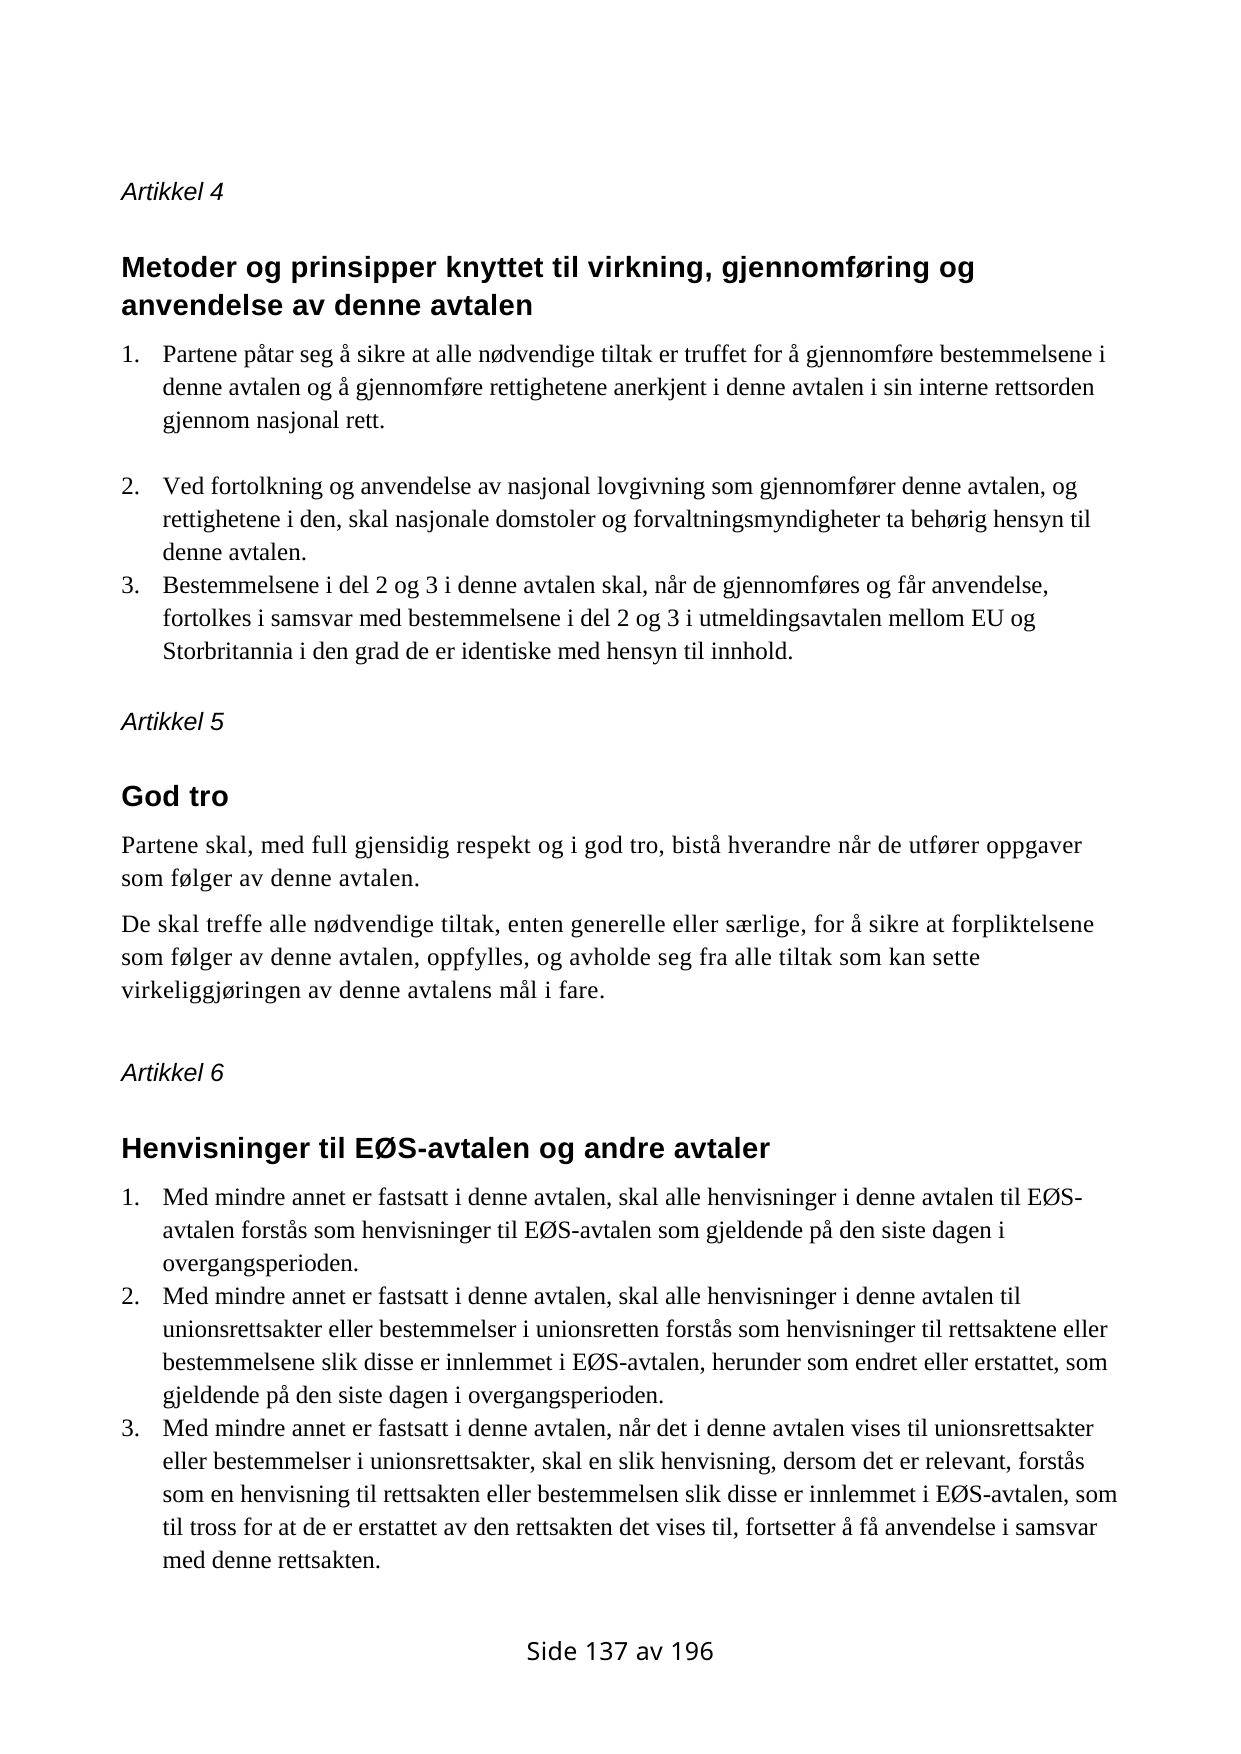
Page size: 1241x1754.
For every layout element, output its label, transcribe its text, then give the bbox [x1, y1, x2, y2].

subtitle Metoder og prinsipper knyttet til virkning, gjennomføring og anvendelse av denne avtalen [121, 250, 1119, 322]
text Artikkel 6 [121, 1058, 1119, 1087]
list 2. Ved fortolkning og anvendelse av nasjonal lovgivning som gjennomfører denne avtalen, og rettighetene i den, skal nasjonale domstoler og forvaltningsmyndigheter ta behørig hensyn til denne avtalen. [121, 471, 1119, 566]
list 1. Med mindre annet er fastsatt i denne avtalen, skal alle henvisninger i denne avtalen til EØS-avtalen forstås som henvisninger til EØS-avtalen som gjeldende på den siste dagen i overgangsperioden. [121, 1182, 1119, 1276]
list 3. Bestemmelsene i del 2 og 3 i denne avtalen skal, når de gjennomføres og får anvendelse, fortolkes i samsvar med bestemmelsene i del 2 og 3 i utmeldingsavtalen mellom EU og Storbritannia i den grad de er identiske med hensyn til innhold. [121, 570, 1119, 665]
text Partene skal, med full gjensidig respekt og i god tro, bistå hverandre når de utfører oppgaver som følger av denne avtalen. [121, 831, 1119, 892]
list 1. Partene påtar seg å sikre at alle nødvendige tiltak er truffet for å gjennomføre bestemmelsene i denne avtalen og å gjennomføre rettighetene anerkjent i denne avtalen i sin interne rettsorden gjennom nasjonal rett. [121, 339, 1119, 467]
text De skal treffe alle nødvendige tiltak, enten generelle eller særlige, for å sikre at forpliktelsene som følger av denne avtalen, oppfylles, og avholde seg fra alle tiltak som kan sette virkeliggjøringen av denne avtalens mål i fare. [121, 909, 1119, 1004]
list 2. Med mindre annet er fastsatt i denne avtalen, skal alle henvisninger i denne avtalen til unionsrettsakter eller bestemmelser i unionsretten forstås som henvisninger til rettsaktene eller bestemmelsene slik disse er innlemmet i EØS-avtalen, herunder som endret eller erstattet, som gjeldende på den siste dagen i overgangsperioden. [121, 1281, 1119, 1408]
text Artikkel 5 [121, 707, 1119, 736]
subtitle Henvisninger til EØS-avtalen og andre avtaler [121, 1131, 1119, 1164]
list 3. Med mindre annet er fastsatt i denne avtalen, når det i denne avtalen vises til unionsrettsakter eller bestemmelser i unionsrettsakter, skal en slik henvisning, dersom det er relevant, forstås som en henvisning til rettsakten eller bestemmelsen slik disse er innlemmet i EØS-avtalen, som til tross for at de er erstattet av den rettsakten det vises til, fortsetter å få anvendelse i samsvar med denne rettsakten. [121, 1413, 1119, 1574]
subtitle God tro [121, 779, 1119, 813]
text Artikkel 4 [121, 177, 1119, 206]
